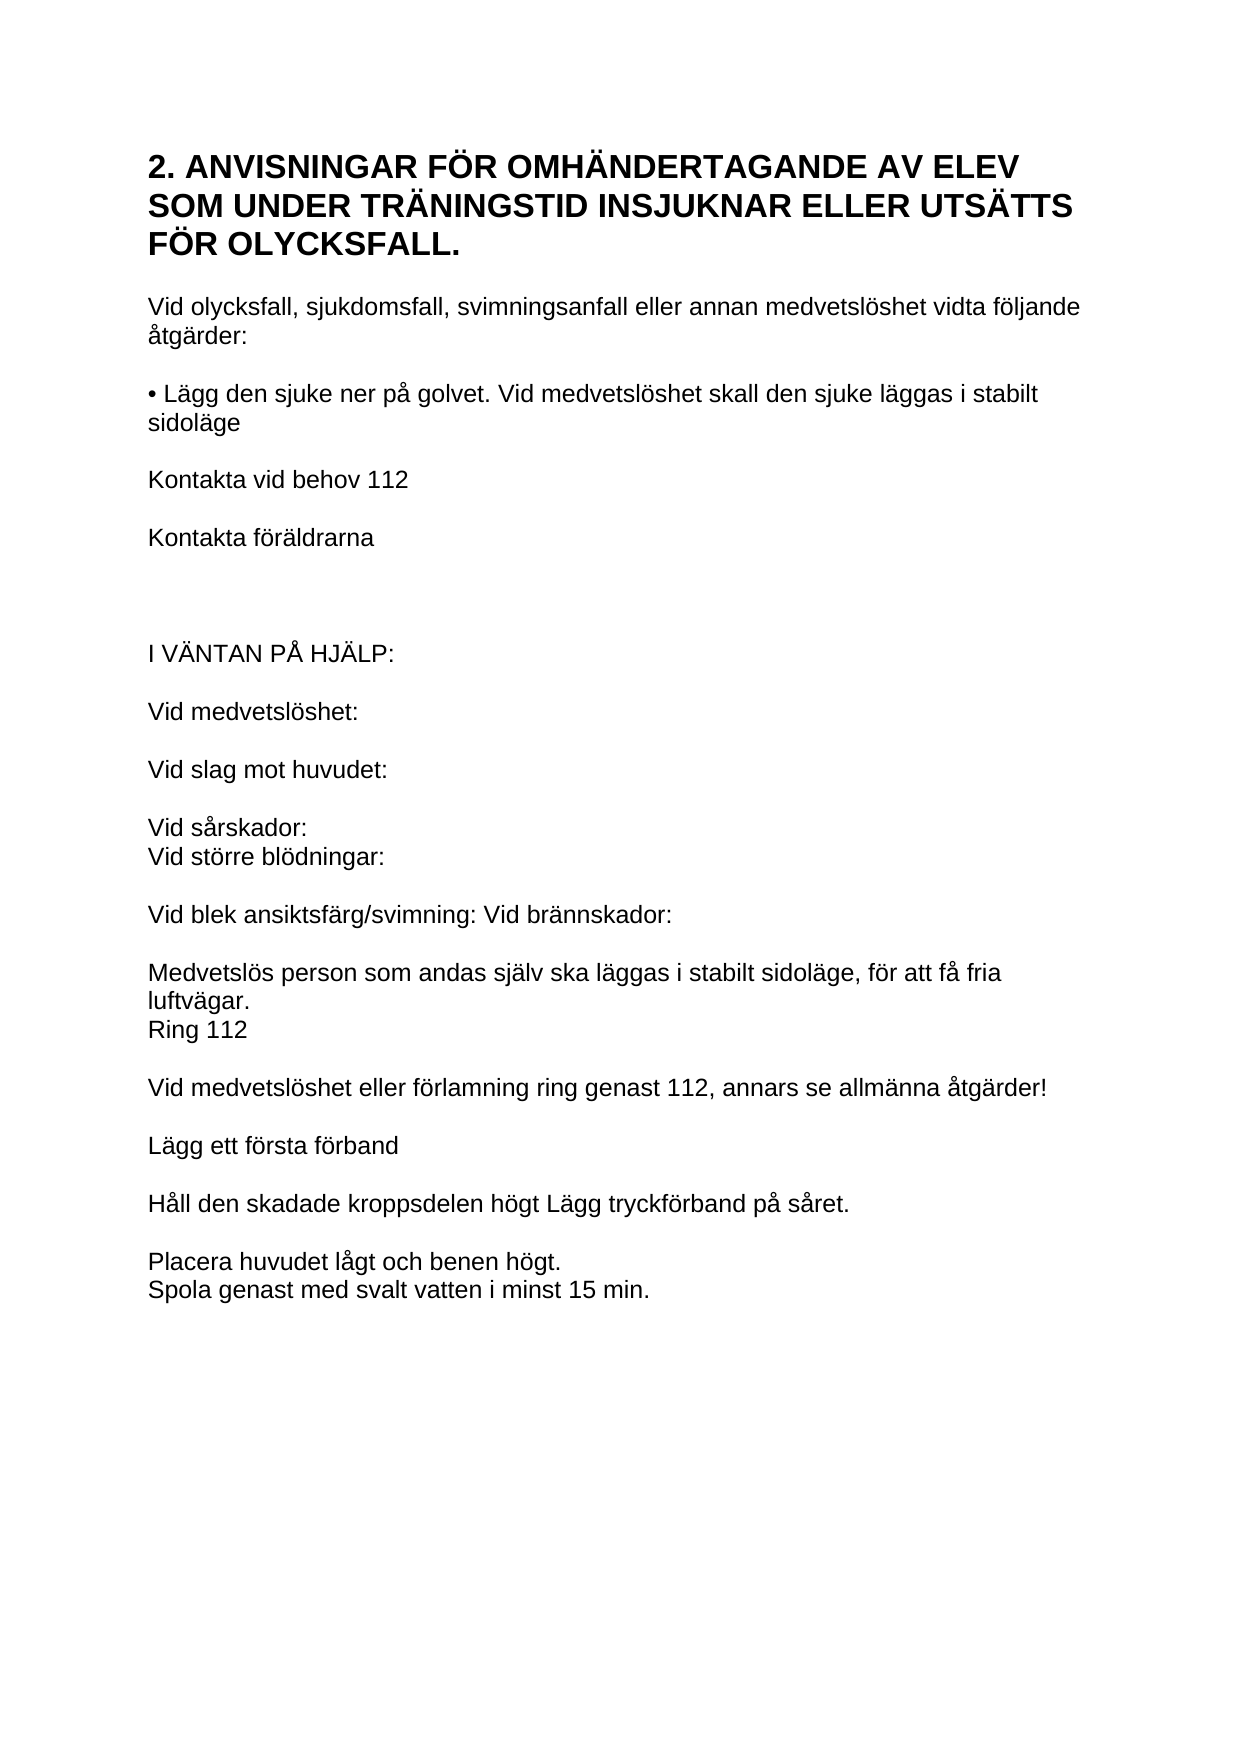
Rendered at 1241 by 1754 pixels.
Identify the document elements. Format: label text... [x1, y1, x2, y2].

text • Lägg den sjuke ner på golvet. Vid medvetslöshet skall den sjuke läggas i stabilt sidoläge [148, 379, 1093, 436]
text Vid olycksfall, sjukdomsfall, svimningsanfall eller annan medvetslöshet vidta följande åtgärder: [148, 292, 1093, 349]
text 2. ANVISNINGAR FÖR OMHÄNDERTAGANDE AV ELEV SOM UNDER TRÄNINGSTID INSJUKNAR ELLER UTSÄTTS FÖR OLYCKSFALL. [148, 148, 1093, 263]
text Kontakta föräldrarna [148, 523, 1093, 552]
text Vid sårskador: Vid större blödningar: [148, 813, 1093, 870]
text I VÄNTAN PÅ HJÄLP: [148, 639, 1093, 668]
text Vid slag mot huvudet: [148, 755, 1093, 784]
text Kontakta vid behov 112 [148, 465, 1093, 494]
text Lägg ett första förband [148, 1131, 1093, 1159]
text Placera huvudet lågt och benen högt. Spola genast med svalt vatten i minst 15 min. [148, 1247, 1093, 1304]
text Vid medvetslöshet eller förlamning ring genast 112, annars se allmänna åtgärder! [148, 1073, 1093, 1102]
text Medvetslös person som andas själv ska läggas i stabilt sidoläge, för att få fria luftvägar. Ring 112 [148, 957, 1093, 1044]
text Vid blek ansiktsfärg/svimning: Vid brännskador: [148, 899, 1093, 928]
text Håll den skadade kroppsdelen högt Lägg tryckförband på såret. [148, 1189, 1093, 1217]
text Vid medvetslöshet: [148, 697, 1093, 726]
